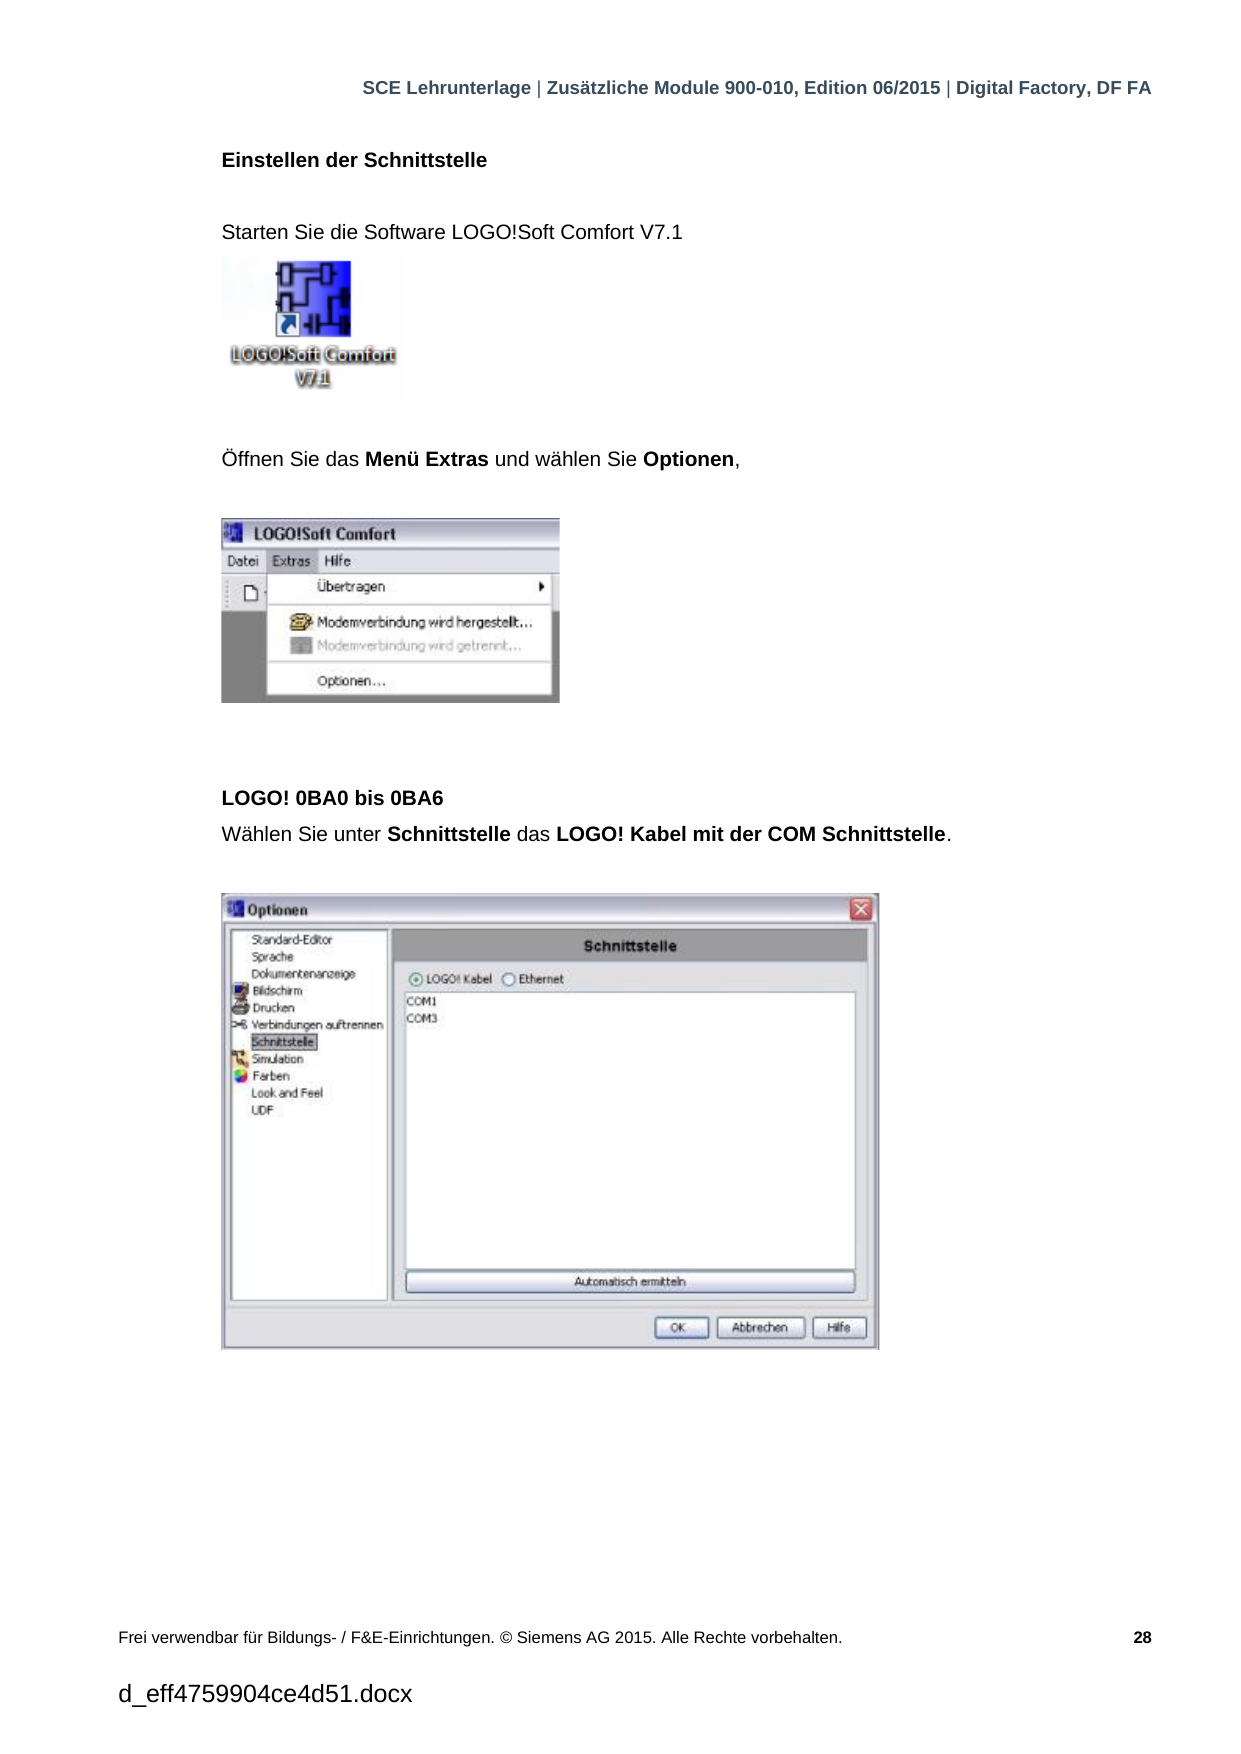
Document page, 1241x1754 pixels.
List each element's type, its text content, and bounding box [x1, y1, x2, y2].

text LOGO! 0BA0 bis 0BA6 [221, 786, 1152, 810]
picture [221, 255, 406, 399]
text Starten Sie die Software LOGO!Soft Comfort V7.1 [221, 219, 1152, 243]
text Öffnen Sie das Menü Extras und wählen Sie Optionen, [221, 446, 1152, 470]
picture [221, 893, 880, 1350]
picture [221, 518, 560, 703]
text Wählen Sie unter Schnittstelle das LOGO! Kabel mit der COM Schnittstelle. [221, 822, 1152, 846]
text Einstellen der Schnittstelle [221, 148, 1152, 172]
